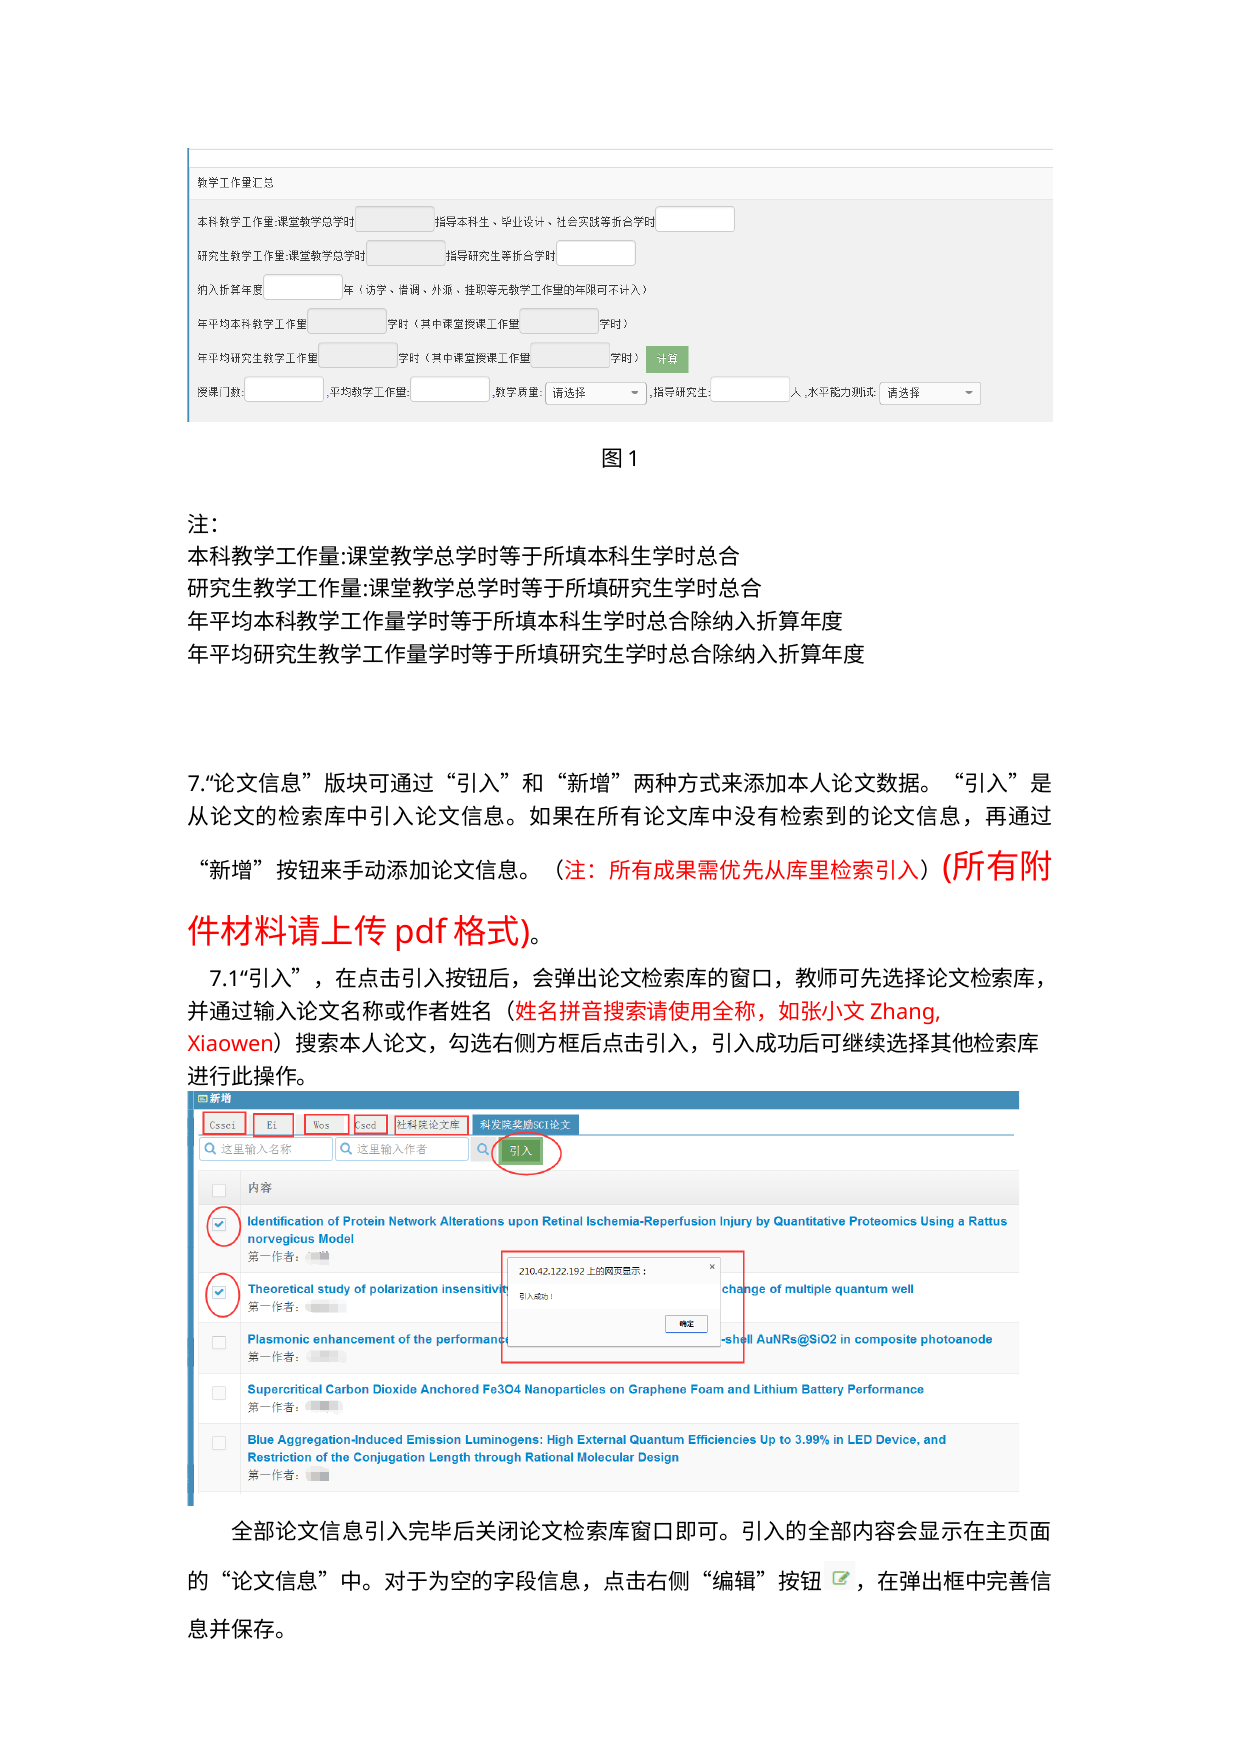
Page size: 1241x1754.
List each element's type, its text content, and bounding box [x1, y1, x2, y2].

text 本科教学工作量:课堂教学总学时等于所填本科生学时总合 [187, 539, 1053, 571]
text 注： [187, 506, 1053, 539]
picture [187, 1091, 1020, 1506]
text 7.“论文信息”版块可通过“引入”和“新增”两种方式来添加本人论文数据。“引入”是从论文的检索库中引入论文信息。如果在所有论文库中没有检索到的论文信息，再通过“新增”按钮来手动添加论文信息。（注：所有成果需优先从库里检索引入）(所有附件材料请上传pdf格式)。 [187, 766, 1053, 961]
text 研究生教学工作量:课堂教学总学时等于所填研究生学时总合 [187, 571, 1053, 604]
text 7.1“引入”，在点击引入按钮后，会弹出论文检索库的窗口，教师可先选择论文检索库，并通过输入论文名称或作者姓名（姓名拼音搜索请使用全称，如张小文Zhang, Xiaowen）搜索本人论文，勾选右侧方框后点击引入，引入成功后可继续选择其他检索库进行此操作。 [187, 961, 1053, 1091]
picture [187, 148, 1053, 422]
picture [824, 1561, 856, 1590]
text 年平均本科教学工作量学时等于所填本科生学时总合除纳入折算年度 年平均研究生教学工作量学时等于所填研究生学时总合除纳入折算年度 [187, 604, 1053, 669]
text 全部论文信息引入完毕后关闭论文检索库窗口即可。引入的全部内容会显示在主页面的“论文信息”中。对于为空的字段信息，点击右侧“编辑”按钮，在弹出框中完善信息并保存。 [187, 1514, 1053, 1644]
text 图1 [187, 441, 1053, 474]
